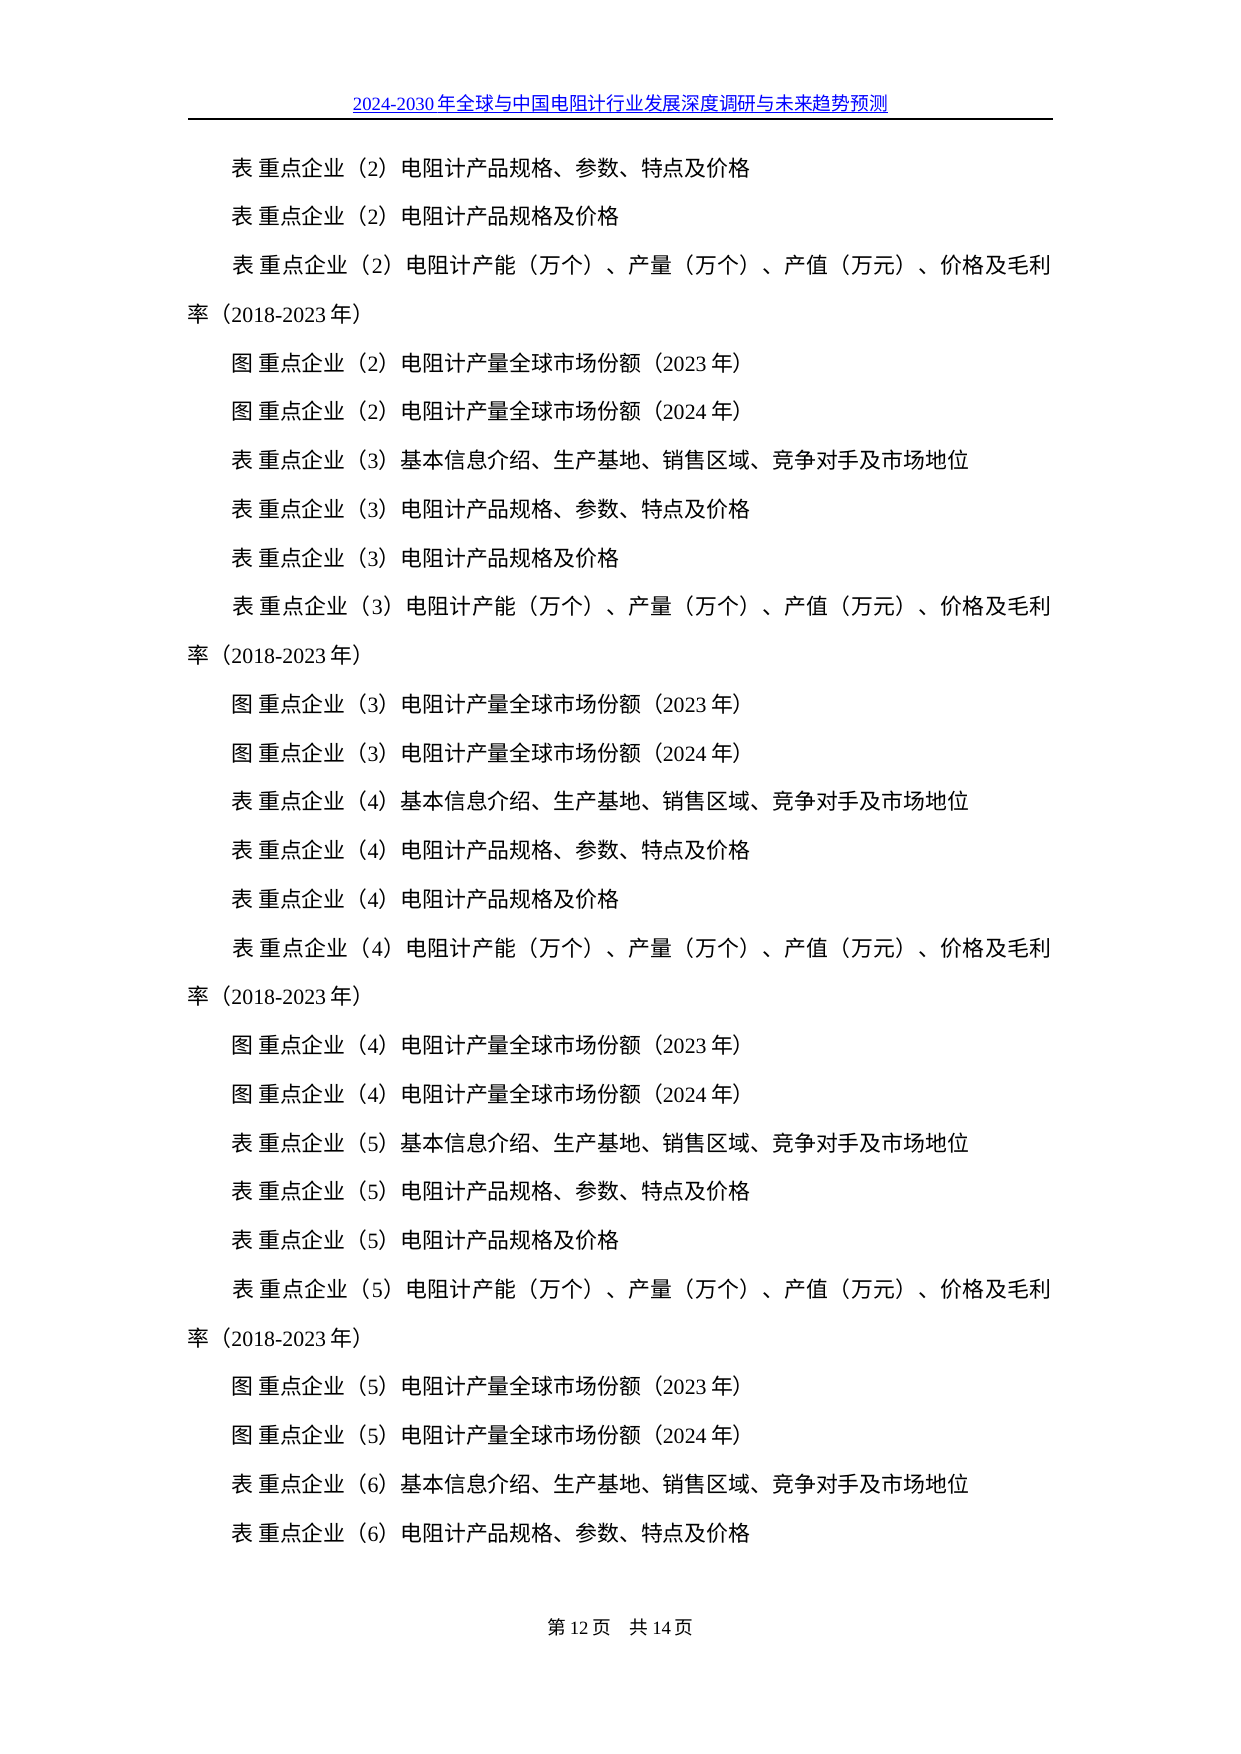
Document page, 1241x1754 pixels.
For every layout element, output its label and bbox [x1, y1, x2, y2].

text [187, 150, 1053, 1548]
